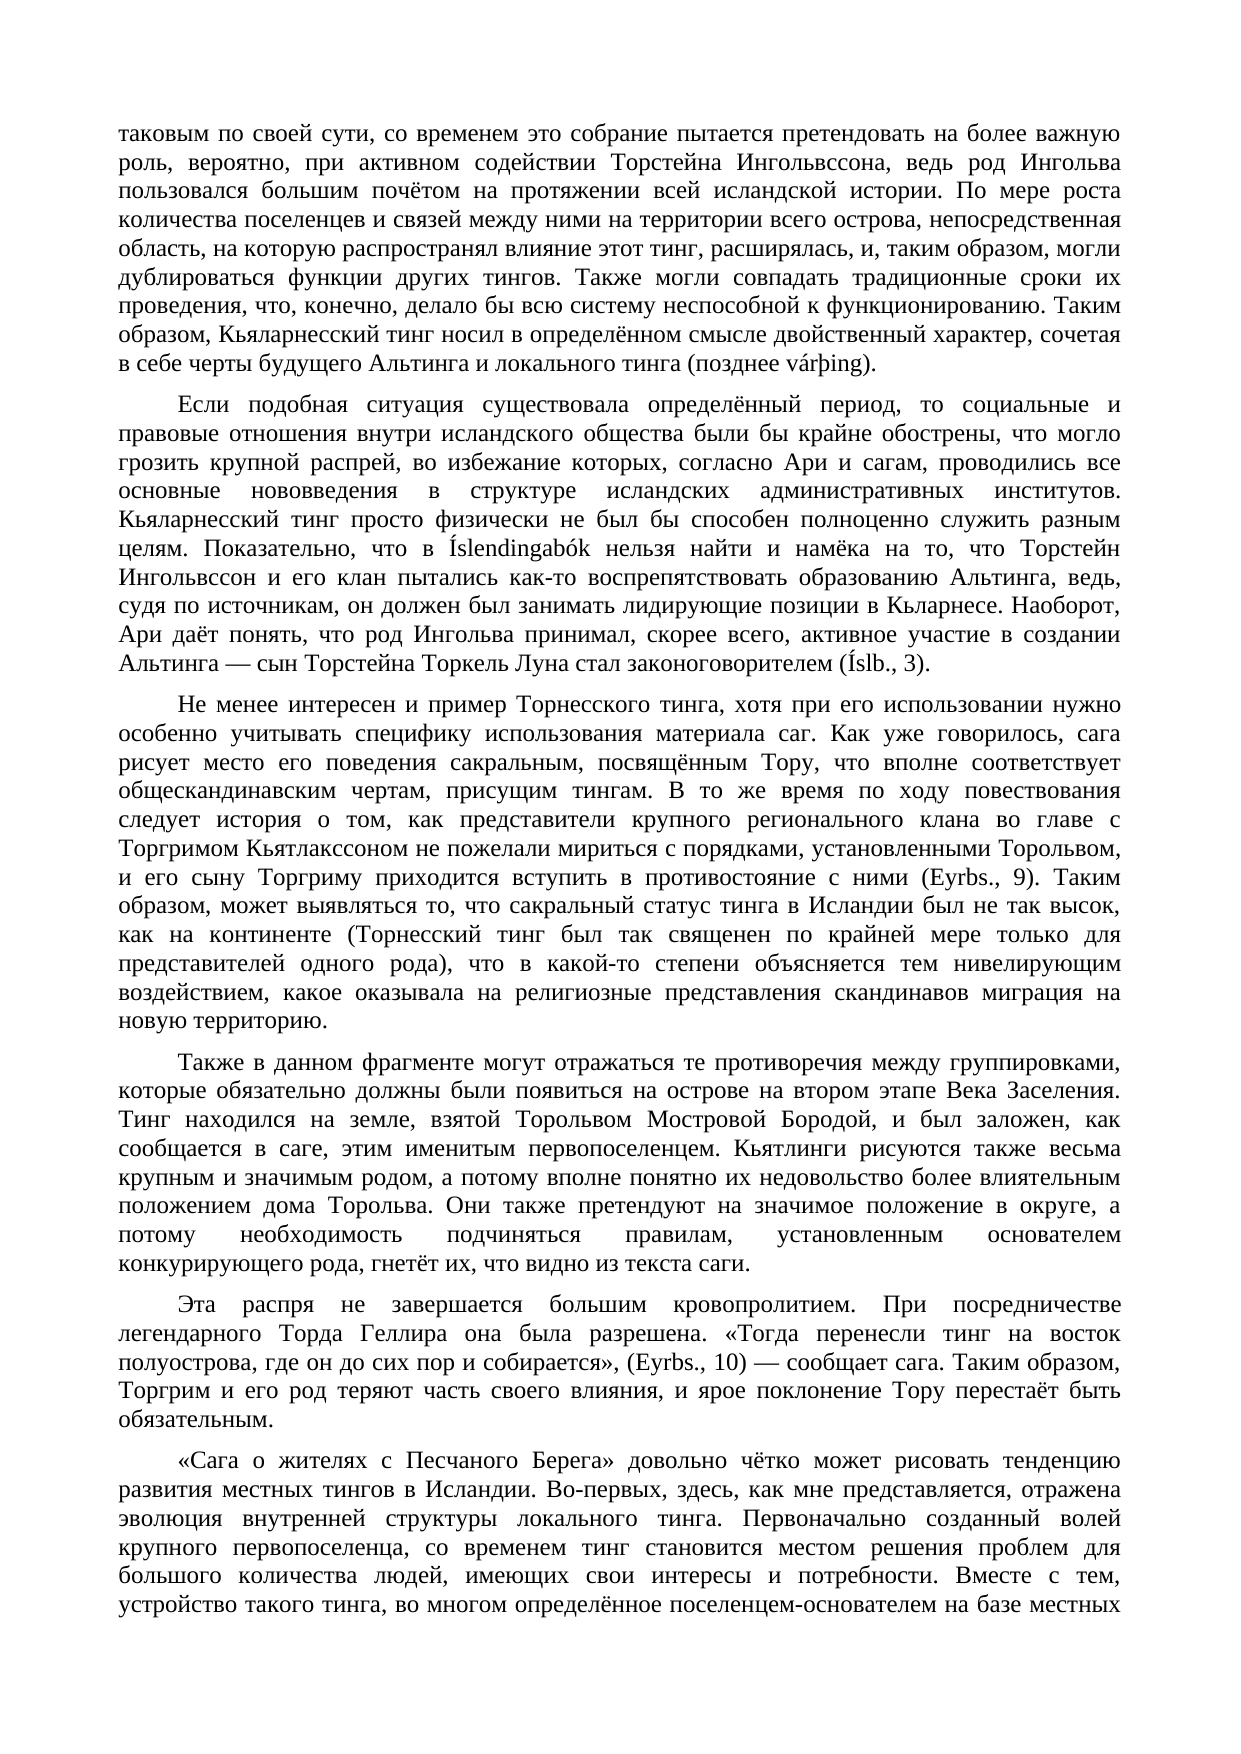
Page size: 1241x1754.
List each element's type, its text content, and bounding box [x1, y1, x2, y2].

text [118, 1446, 1122, 1618]
text Эта распря не завершается большим кровопролитием. При посредничестве легендарного Торда Геллира она была разрешена. «Тогда перенесли тинг на восток полуострова, где он до сих пор и собирается», (Eyrbs., 10) — сообщает сага. Таким образом, Торгрим и его род теряют часть своего влияния, и ярое поклонение Тору перестаёт быть обязательным. [118, 1289, 1122, 1433]
text Также в данном фрагменте могут отражаться те противоречия между группировками, которые обязательно должны были появиться на острове на втором этапе Века Заселения. Тинг находился на земле, взятой Торольвом Мостровой Бородой, и был заложен, как сообщается в саге, этим именитым первопоселенцем. Кьятлинги рисуются также весьма крупным и значимым родом, а потому вполне понятно их недовольство более влиятельным положением дома Торольва. Они также претендуют на значимое положение в округе, а потому необходимость подчиняться правилам, установленным основателем конкурирующего рода, гнетёт их, что видно из текста саги. [118, 1047, 1122, 1277]
text Если подобная ситуация существовала определённый период, то социальные и правовые отношения внутри исландского общества были бы крайне обострены, что могло грозить крупной распрей, во избежание которых, согласно Ари и сагам, проводились все основные нововведения в структуре исландских административных институтов. Кьяларнесский тинг просто физически не был бы способен полноценно служить разным целям. Показательно, что в Íslendingabók нельзя найти и намёка на то, что Торстейн Ингольвссон и его клан пытались как-то воспрепятствовать образованию Альтинга, ведь, судя по источникам, он должен был занимать лидирующие позиции в Кьларнесе. Наоборот, Ари даёт понять, что род Ингольва принимал, скорее всего, активное участие в создании Альтинга — сын Торстейна Торкель Луна стал законоговорителем (Íslb., 3). [118, 389, 1122, 677]
text Не менее интересен и пример Торнесского тинга, хотя при его использовании нужно особенно учитывать специфику использования материала саг. Как уже говорилось, сага рисует место его поведения сакральным, посвящённым Тору, что вполне соответствует общескандинавским чертам, присущим тингам. В то же время по ходу повествования следует история о том, как представители крупного регионального клана во главе с Торгримом Кьятлакссоном не пожелали мириться с порядками, установленными Торольвом, и его сыну Торгриму приходится вступить в противостояние с ними (Eyrbs., 9). Таким образом, может выявляться то, что сакральный статус тинга в Исландии был не так высок, как на континенте (Торнесский тинг был так священен по крайней мере только для представителей одного рода), что в какой-то степени объясняется тем нивелирующим воздействием, какое оказывала на религиозные представления скандинавов миграция на новую территорию. [118, 689, 1122, 1034]
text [118, 118, 1122, 377]
